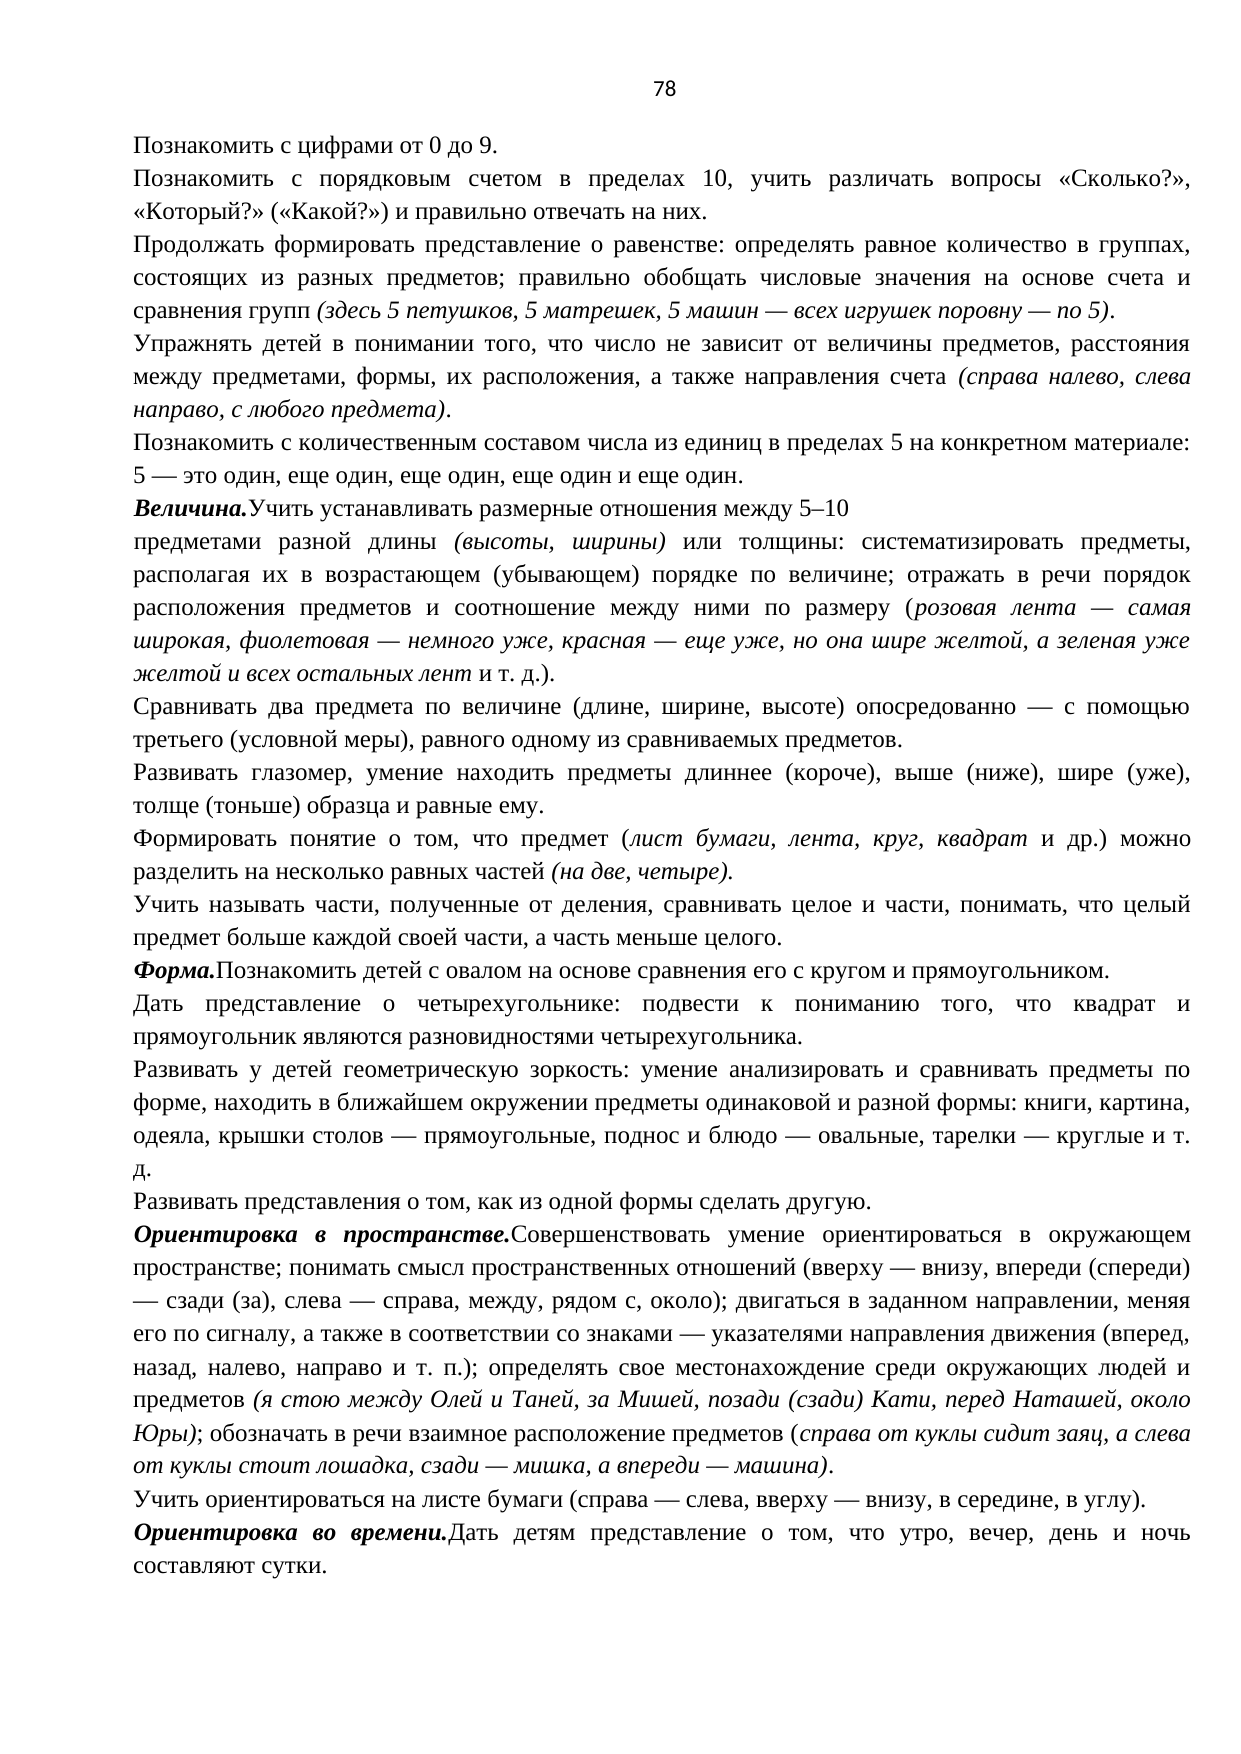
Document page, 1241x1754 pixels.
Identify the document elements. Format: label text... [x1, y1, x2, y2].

text Упражнять детей в понимании того, что число не зависит от величины предметов, расстояния между предметами, формы, их расположения, а также направления счета (справа налево, слева направо, с любого предмета). [133, 328, 1192, 423]
text Величина.Учить устанавливать размерные отношения между 5–10 [133, 493, 1192, 522]
text Продолжать формировать представление о равенстве: определять равное количество в группах, состоящих из разных предметов; правильно обобщать числовые значения на основе счета и сравнения групп (здесь 5 петушков, 5 матрешек, 5 машин — всех игрушек поровну — по 5). [133, 229, 1192, 324]
text Познакомить с количественным составом числа из единиц в пределах 5 на конкретном материале: 5 — это один, еще один, еще один, еще один и еще один. [133, 427, 1192, 489]
text Учить ориентироваться на листе бумаги (справа — слева, вверху — внизу, в середине, в углу). [133, 1484, 1192, 1512]
text Учить называть части, полученные от деления, сравнивать целое и части, понимать, что целый предмет больше каждой своей части, а часть меньше целого. [133, 889, 1192, 951]
text Дать представление о четырехугольнике: подвести к пониманию того, что квадрат и прямоугольник являются разновидностями четырехугольника. [133, 988, 1192, 1050]
text Сравнивать два предмета по величине (длине, ширине, высоте) опосредованно — с помощью третьего (условной меры), равного одному из сравниваемых предметов. [133, 691, 1192, 753]
text Формировать понятие о том, что предмет (лист бумаги, лента, круг, квадрат и др.) можно разделить на несколько равных частей (на две, четыре). [133, 823, 1192, 885]
text Развивать представления о том, как из одной формы сделать другую. [133, 1186, 1192, 1215]
text предметами разной длины (высоты, ширины) или толщины: систематизировать предметы, располагая их в возрастающем (убывающем) порядке по величине; отражать в речи порядок расположения предметов и соотношение между ними по размеру (розовая лента — самая широкая, фиолетовая — немного уже, красная — еще уже, но она шире желтой, а зеленая уже желтой и всех остальных лент и т. д.). [133, 526, 1192, 687]
text Ориентировка во времени.Дать детям представление о том, что утро, вечер, день и ночь составляют сутки. [133, 1517, 1192, 1578]
text Развивать у детей геометрическую зоркость: умение анализировать и сравнивать предметы по форме, находить в ближайшем окружении предметы одинаковой и разной формы: книги, картина, одеяла, крышки столов — прямоугольные, поднос и блюдо — овальные, тарелки — круглые и т. д. [133, 1054, 1192, 1182]
text Ориентировка в пространстве.Совершенствовать умение ориентироваться в окружающем пространстве; понимать смысл пространственных отношений (вверху — внизу, впереди (спереди) — сзади (за), слева — справа, между, рядом с, около); двигаться в заданном направлении, меняя его по сигналу, а также в соответствии со знаками — указателями направления движения (вперед, назад, налево, направо и т. п.); определять свое местонахождение среди окружающих людей и предметов (я стою между Олей и Таней, за Мишей, позади (сзади) Кати, перед Наташей, около Юры); обозначать в речи взаимное расположение предметов (справа от куклы сидит заяц, а слева от куклы стоит лошадка, сзади — мишка, а впереди — машина). [133, 1219, 1192, 1479]
text Форма.Познакомить детей с овалом на основе сравнения его с кругом и прямоугольником. [133, 955, 1192, 984]
text Познакомить с порядковым счетом в пределах 10, учить различать вопросы «Сколько?», «Который?» («Какой?») и правильно отвечать на них. [133, 163, 1192, 224]
text Развивать глазомер, умение находить предметы длиннее (короче), выше (ниже), шире (уже), толще (тоньше) образца и равные ему. [133, 757, 1192, 819]
text Познакомить с цифрами от 0 до 9. [133, 130, 1192, 158]
